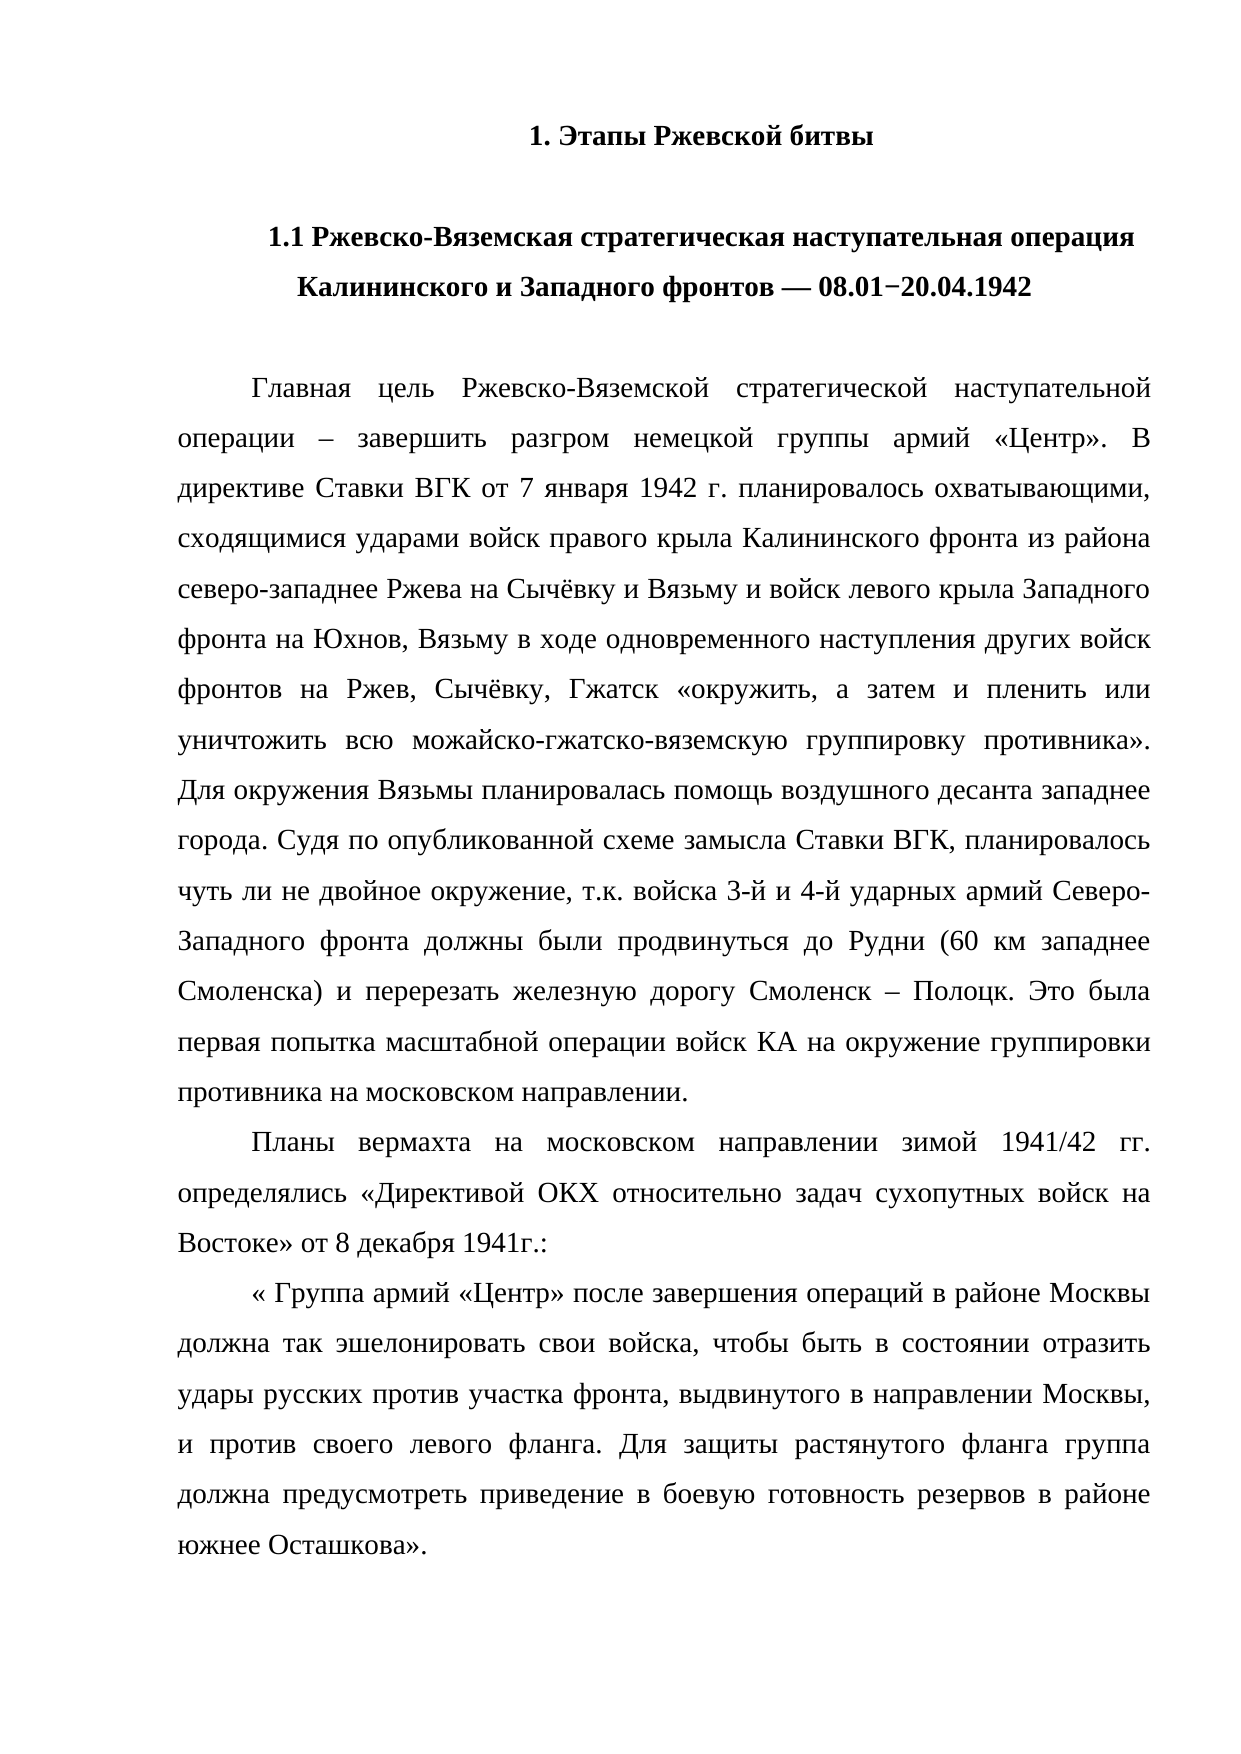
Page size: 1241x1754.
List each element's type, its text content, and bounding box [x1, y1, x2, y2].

text 1.1 Ржевско-Вяземская стратегическая наступательная операция Калининского и Западного фронтов — 08.01−20.04.1942 [177, 219, 1152, 303]
text « Группа армий «Центр» после завершения операций в районе Москвы должна так эшелонировать свои войска, чтобы быть в состоянии отразить удары русских против участка фронта, выдвинутого в направлении Москвы, и против своего левого фланга. Для защиты растянутого фланга группа должна предусмотреть приведение в боевую готовность резервов в районе южнее Осташкова». [177, 1275, 1152, 1560]
text Главная цель Ржевско-Вяземской стратегической наступательной операции – завершить разгром немецкой группы армий «Центр». В директиве Ставки ВГК от 7 января . планировалось охватывающими, сходящимися ударами войск правого крыла Калининского фронта из района северо-западнее Ржева на Сычёвку и Вязьму и войск левого крыла Западного фронта на Юхнов, Вязьму в ходе одновременного наступления других войск фронтов на Ржев, Сычёвку, Гжатск «окружить, а затем и пленить или уничтожить всю можайско-гжатско-вяземскую группировку противника». Для окружения Вязьмы планировалась помощь воздушного десанта западнее города. Судя по опубликованной схеме замысла Ставки ВГК, планировалось чуть ли не двойное окружение, т.к. войска 3-й и 4-й ударных армий Северо-Западного фронта должны были продвинуться до Рудни ( западнее Смоленска) и перерезать железную дорогу Смоленск – Полоцк. Это была первая попытка масштабной операции войск КА на окружение группировки противника на московском направлении. [177, 370, 1152, 1108]
text 1. Этапы Ржевской битвы [177, 118, 1152, 152]
text Планы вермахта на московском направлении зимой 1941/42 гг. определялись «Директивой ОКХ относительно задач сухопутных войск на Востоке» от 8 декабря 1941г.: [177, 1124, 1152, 1258]
